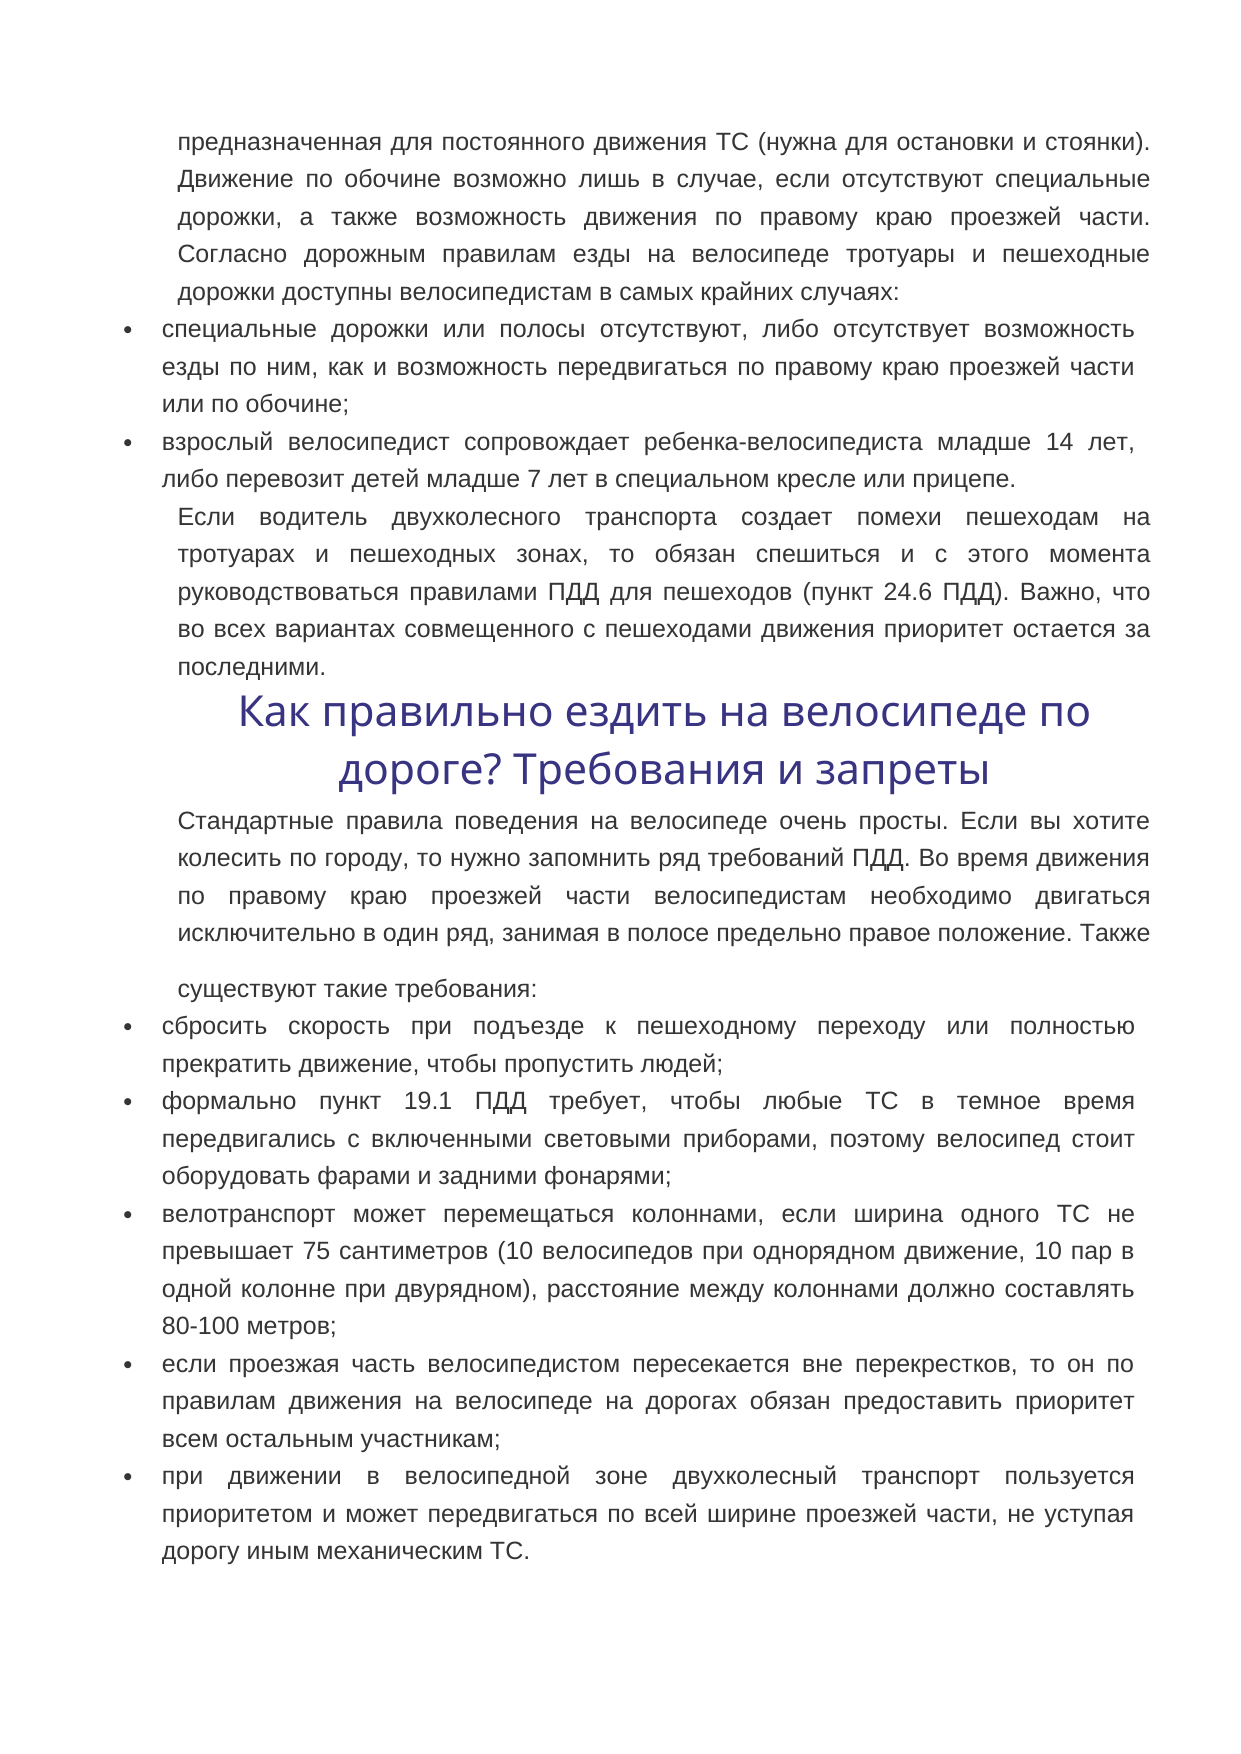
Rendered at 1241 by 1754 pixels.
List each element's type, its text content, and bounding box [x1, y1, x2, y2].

text Стандартные правила поведения на велосипеде очень просты. Если вы хотите колесить по городу, то нужно запомнить ряд требований ПДД. Во время движения по правому краю проезжей части велосипедистам необходимо двигаться исключительно в один ряд, занимая в полосе предельно правое положение. Также существуют такие требования: [177, 797, 1152, 1002]
list формально пункт 19.1 ПДД требует, чтобы любые ТС в темное время передвигались с включенными световыми приборами, поэтому велосипед стоит оборудовать фарами и задними фонарями; [124, 1077, 1136, 1190]
text Если водитель двухколесного транспорта создает помехи пешеходам на тротуарах и пешеходных зонах, то обязан спешиться и с этого момента руководствоваться правилами ПДД для пешеходов (пункт 24.6 ПДД). Важно, что во всех вариантах совмещенного с пешеходами движения приоритет остается за последними. [177, 493, 1152, 681]
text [177, 118, 1152, 306]
list если проезжая часть велосипедистом пересекается вне перекрестков, то он по правилам движения на велосипеде на дорогах обязан предоставить приоритет всем остальным участникам; [124, 1340, 1136, 1452]
list взрослый велосипедист сопровождает ребенка-велосипедиста младше 14 лет, либо перевозит детей младше 7 лет в специальном кресле или прицепе. [124, 418, 1136, 493]
list специальные дорожки или полосы отсутствуют, либо отсутствует возможность езды по ним, как и возможность передвигаться по правому краю проезжей части или по обочине; [124, 306, 1136, 418]
list велотранспорт может перемещаться колоннами, если ширина одного ТС не превышает 75 сантиметров (10 велосипедов при однорядном движение, 10 пар в одной колонне при двурядном), расстояние между колоннами должно составлять 80-100 метров; [124, 1190, 1136, 1340]
list при движении в велосипедной зоне двухколесный транспорт пользуется приоритетом и может передвигаться по всей ширине проезжей части, не уступая дорогу иным механическим ТС. [124, 1452, 1136, 1565]
list сбросить скорость при подъезде к пешеходному переходу или полностью прекратить движение, чтобы пропустить людей; [124, 1002, 1136, 1077]
text Как правильно ездить на велосипеде по дороге? Требования и запреты [177, 681, 1152, 797]
